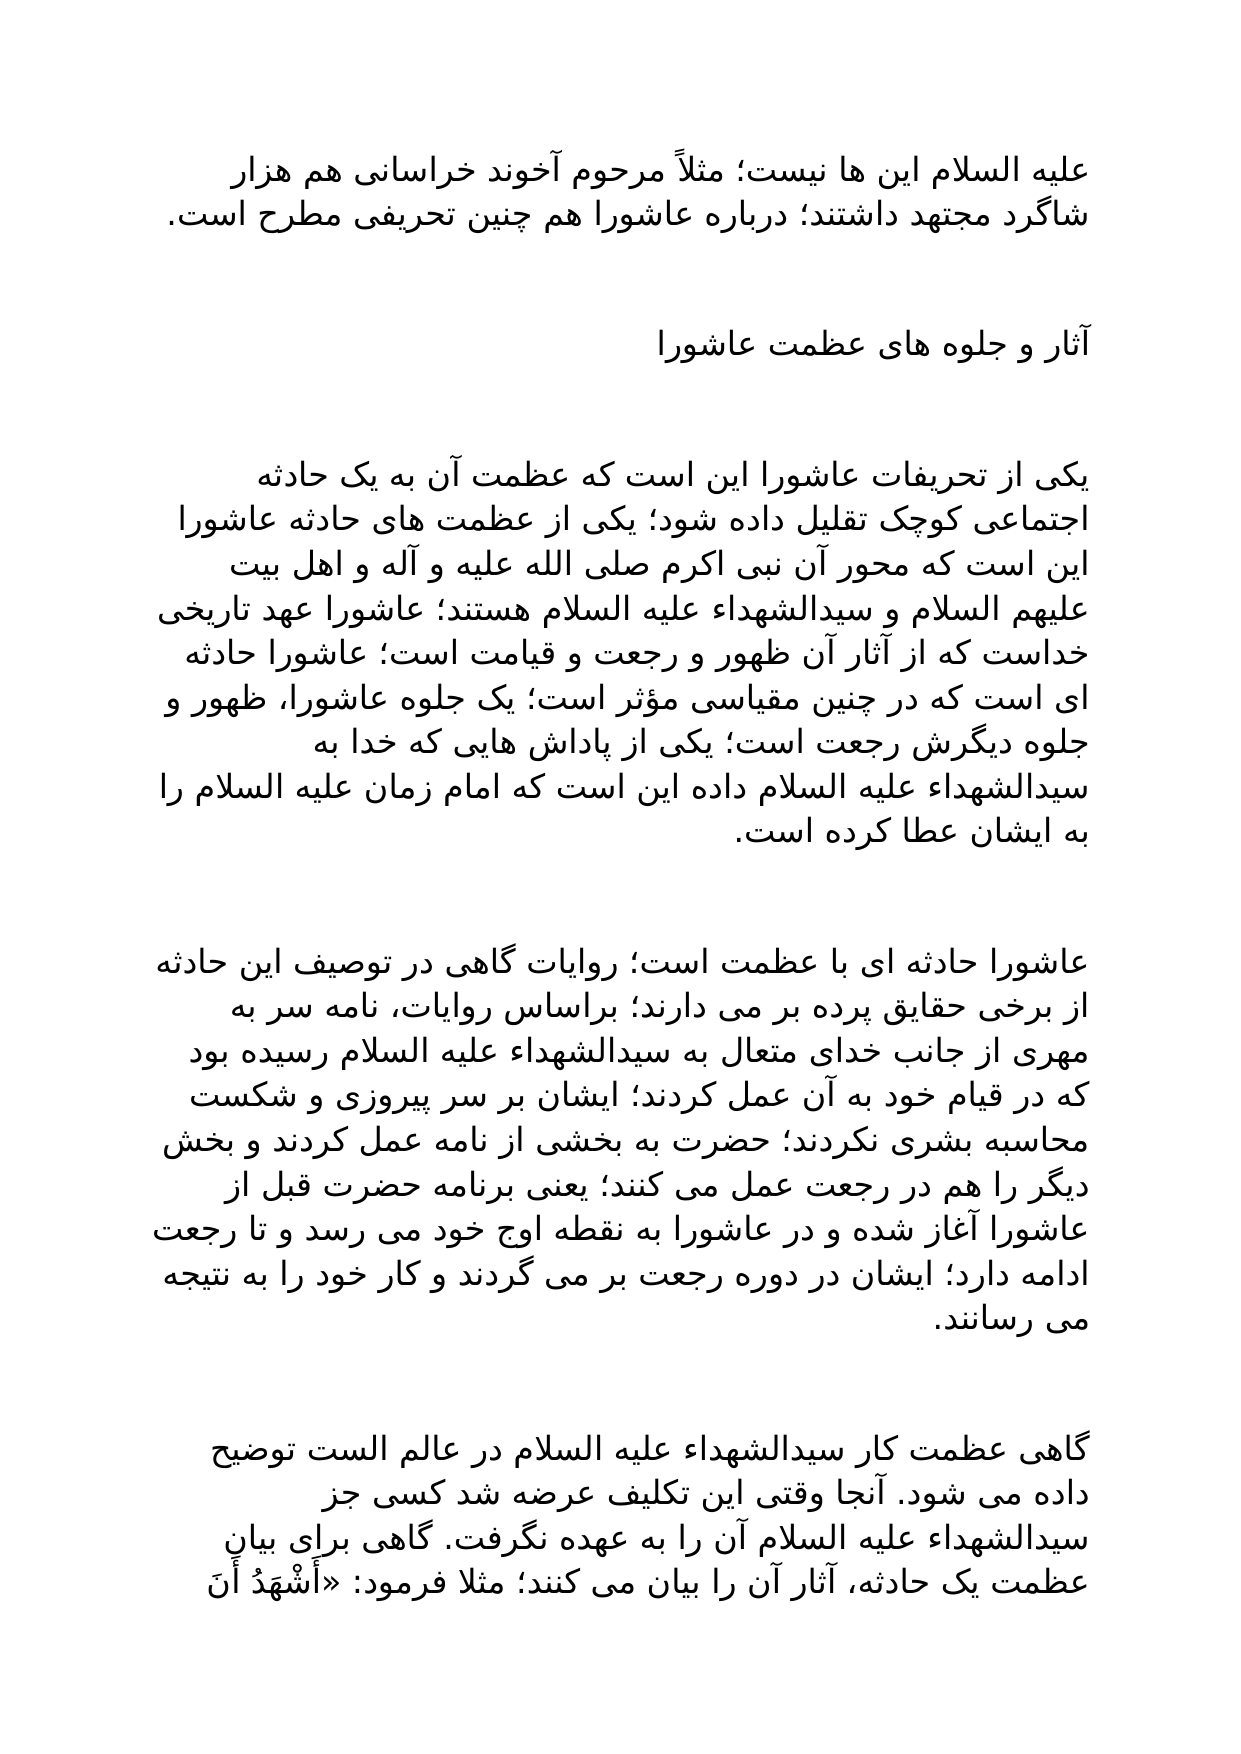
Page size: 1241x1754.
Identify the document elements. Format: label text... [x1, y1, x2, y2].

text عاشورا حادثه ای با عظمت است؛ روایات گاهی در توصیف این حادثه از برخی حقایق پرده بر می دارند؛ براساس روایات، نامه سر به مهری از جانب خدای متعال به سیدالشهداء علیه السلام رسیده بود که در قیام خود به آن عمل کردند؛ ایشان بر سر پیروزی و شکست محاسبه بشری نکردند؛ حضرت به بخشی از نامه عمل کردند و بخش دیگر را هم در رجعت عمل می کنند؛ یعنی برنامه حضرت قبل از عاشورا آغاز شده و در عاشورا به نقطه اوج خود می رسد و تا رجعت ادامه دارد؛ ایشان در دوره رجعت بر می گردند و کار خود را به نتیجه می رسانند. [150, 942, 1090, 1338]
text یکی از تحریفات عاشورا این است که عظمت آن به یک حادثه اجتماعی کوچک تقلیل داده شود؛ یکی از عظمت های حادثه عاشورا این است که محور آن نبی اکرم صلی الله علیه و آله و اهل بیت علیهم السلام و سیدالشهداء علیه السلام هستند؛ عاشورا عهد تاریخی خداست که از آثار آن ظهور و رجعت و قیامت است؛ عاشورا حادثه ای است که در چنین مقیاسی مؤثر است؛ یک جلوه عاشورا، ظهور و جلوه دیگرش رجعت است؛ یکی از پاداش هایی که خدا به سیدالشهداء علیه السلام داده این است که امام زمان علیه السلام را به ایشان عطا کرده است. [150, 455, 1090, 851]
text آثار و جلوه های عظمت عاشورا [150, 325, 1090, 364]
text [150, 1429, 1090, 1602]
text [150, 150, 1090, 233]
